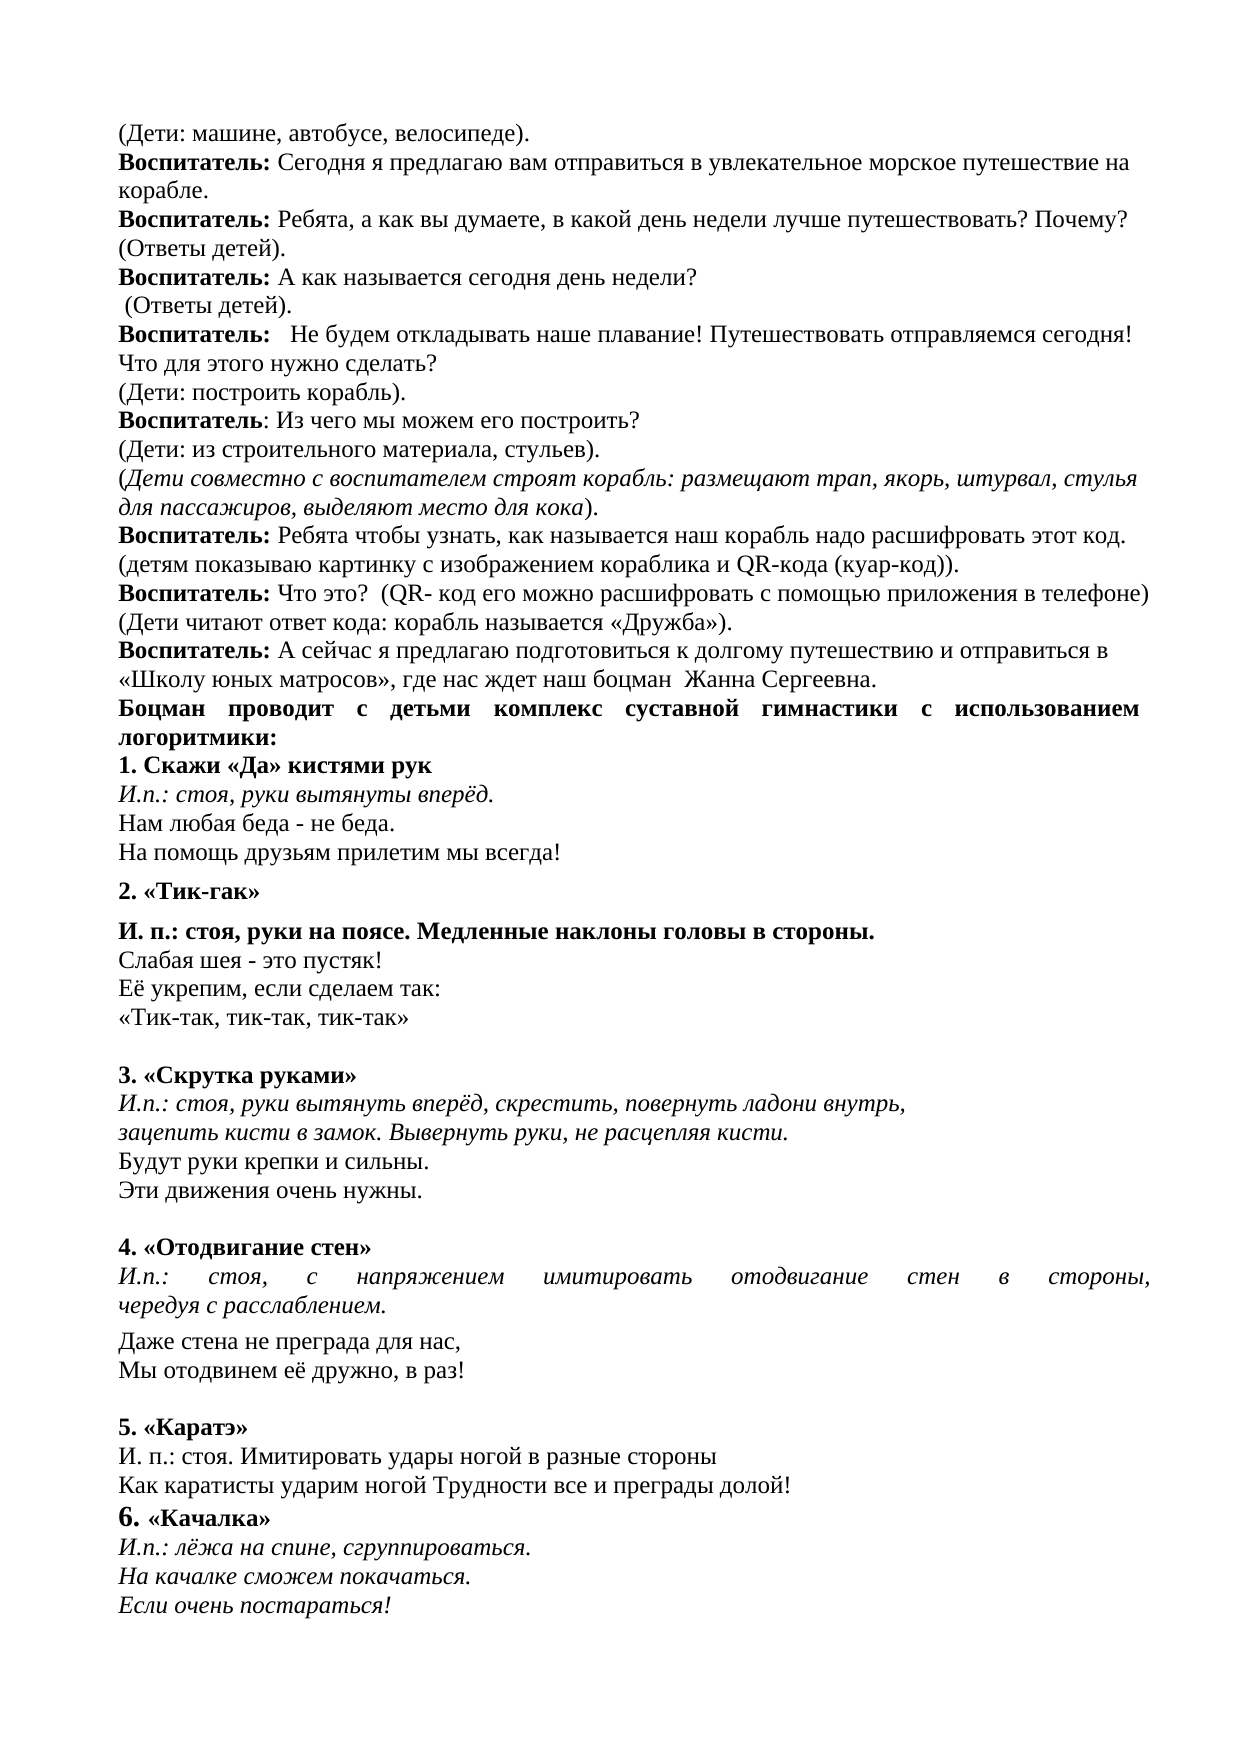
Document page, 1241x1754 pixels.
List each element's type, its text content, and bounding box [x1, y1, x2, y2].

text На качалке сможем покачаться. [118, 1561, 1152, 1590]
text корабле. Воспитатель: Ребята, а как вы думаете, в какой день недели лучше путешествовать? Почему? [118, 176, 1152, 233]
text Её укрепим, если сделаем так: [118, 973, 1139, 1002]
text (Ответы детей). [118, 291, 1152, 319]
text 4. «Отодвигание стен» [118, 1232, 1139, 1261]
text И.п.: лёжа на спине, сгруппироваться. [118, 1532, 1152, 1561]
text 3. «Скрутка руками» [118, 1060, 1139, 1088]
text 2. «Тик-гак» [118, 876, 1139, 904]
text И. п.: стоя, руки на поясе. Медленные наклоны головы в стороны. [118, 916, 1139, 945]
text И. п.: стоя. Имитировать удары ногой в разные стороны [118, 1441, 1152, 1470]
text 1. Скажи «Да» кистями рук [118, 751, 1139, 779]
list «Качалка» [118, 1499, 1152, 1532]
text Воспитатель: Что это? (QR- код его можно расшифровать с помощью приложения в телефоне) [118, 578, 1152, 607]
text На помощь друзьям прилетим мы всегда! [118, 837, 1139, 866]
text Если очень постараться! [118, 1590, 1152, 1618]
text Воспитатель: Не будем откладывать наше плавание! Путешествовать отправляемся сегодня! Что для этого нужно сделать? (Дети: построить корабль). Воспитатель: Из чего мы можем его построить? (Дети: из строительного материала, стульев). (Дети совместно с воспитателем строят корабль: размещают трап, якорь, штурвал, стулья для пассажиров, выделяют место для кока). [118, 319, 1152, 521]
text (Дети читают ответ кода: корабль называется «Дружба»). [118, 607, 1152, 636]
text Нам любая беда - не беда. [118, 808, 1139, 837]
text Слабая шея - это пустяк! [118, 945, 1139, 973]
text Даже стена не преграда для нас, [118, 1326, 1064, 1355]
text Эти движения очень нужны. [118, 1175, 1139, 1203]
text Будут руки крепки и сильны. [118, 1146, 1139, 1175]
text Воспитатель: Ребята чтобы узнать, как называется наш корабль надо расшифровать этот код. [118, 521, 1152, 549]
text Как каратисты ударим ногой Трудности все и преграды долой! [118, 1470, 1152, 1499]
text (Дети: машине, автобусе, велосипеде). Воспитатель: Сегодня я предлагаю вам отправиться в увлекательное морское путешествие на [118, 118, 1152, 176]
text И.п.: стоя, руки вытянуть вперёд, скрестить, повернуть ладони внутрь, зацепить кисти в замок. Вывернуть руки, не расцепляя кисти. [118, 1088, 1152, 1146]
text 5. «Каратэ» [118, 1412, 1152, 1441]
text И.п.: стоя, с напряжением имитировать отодвигание стен в стороны, чередуя с расслаблением. [118, 1261, 1152, 1318]
text И.п.: стоя, руки вытянуты вперёд. [118, 779, 1139, 808]
text (Ответы детей). Воспитатель: А как называется сегодня день недели? [118, 233, 1152, 291]
text «Тик-так, тик-так, тик-так» [118, 1002, 1139, 1031]
text Мы отодвинем её дружно, в раз! [118, 1355, 1064, 1384]
text Боцман проводит с детьми комплекс суставной гимнастики с использованием логоритмики: [118, 693, 1139, 751]
text Воспитатель: А сейчас я предлагаю подготовиться к долгому путешествию и отправиться в «Школу юных матросов», где нас ждет наш боцман Жанна Сергеевна. [118, 636, 1152, 693]
text (детям показываю картинку с изображением кораблика и QR-кода (куар-код)). [118, 549, 1152, 578]
